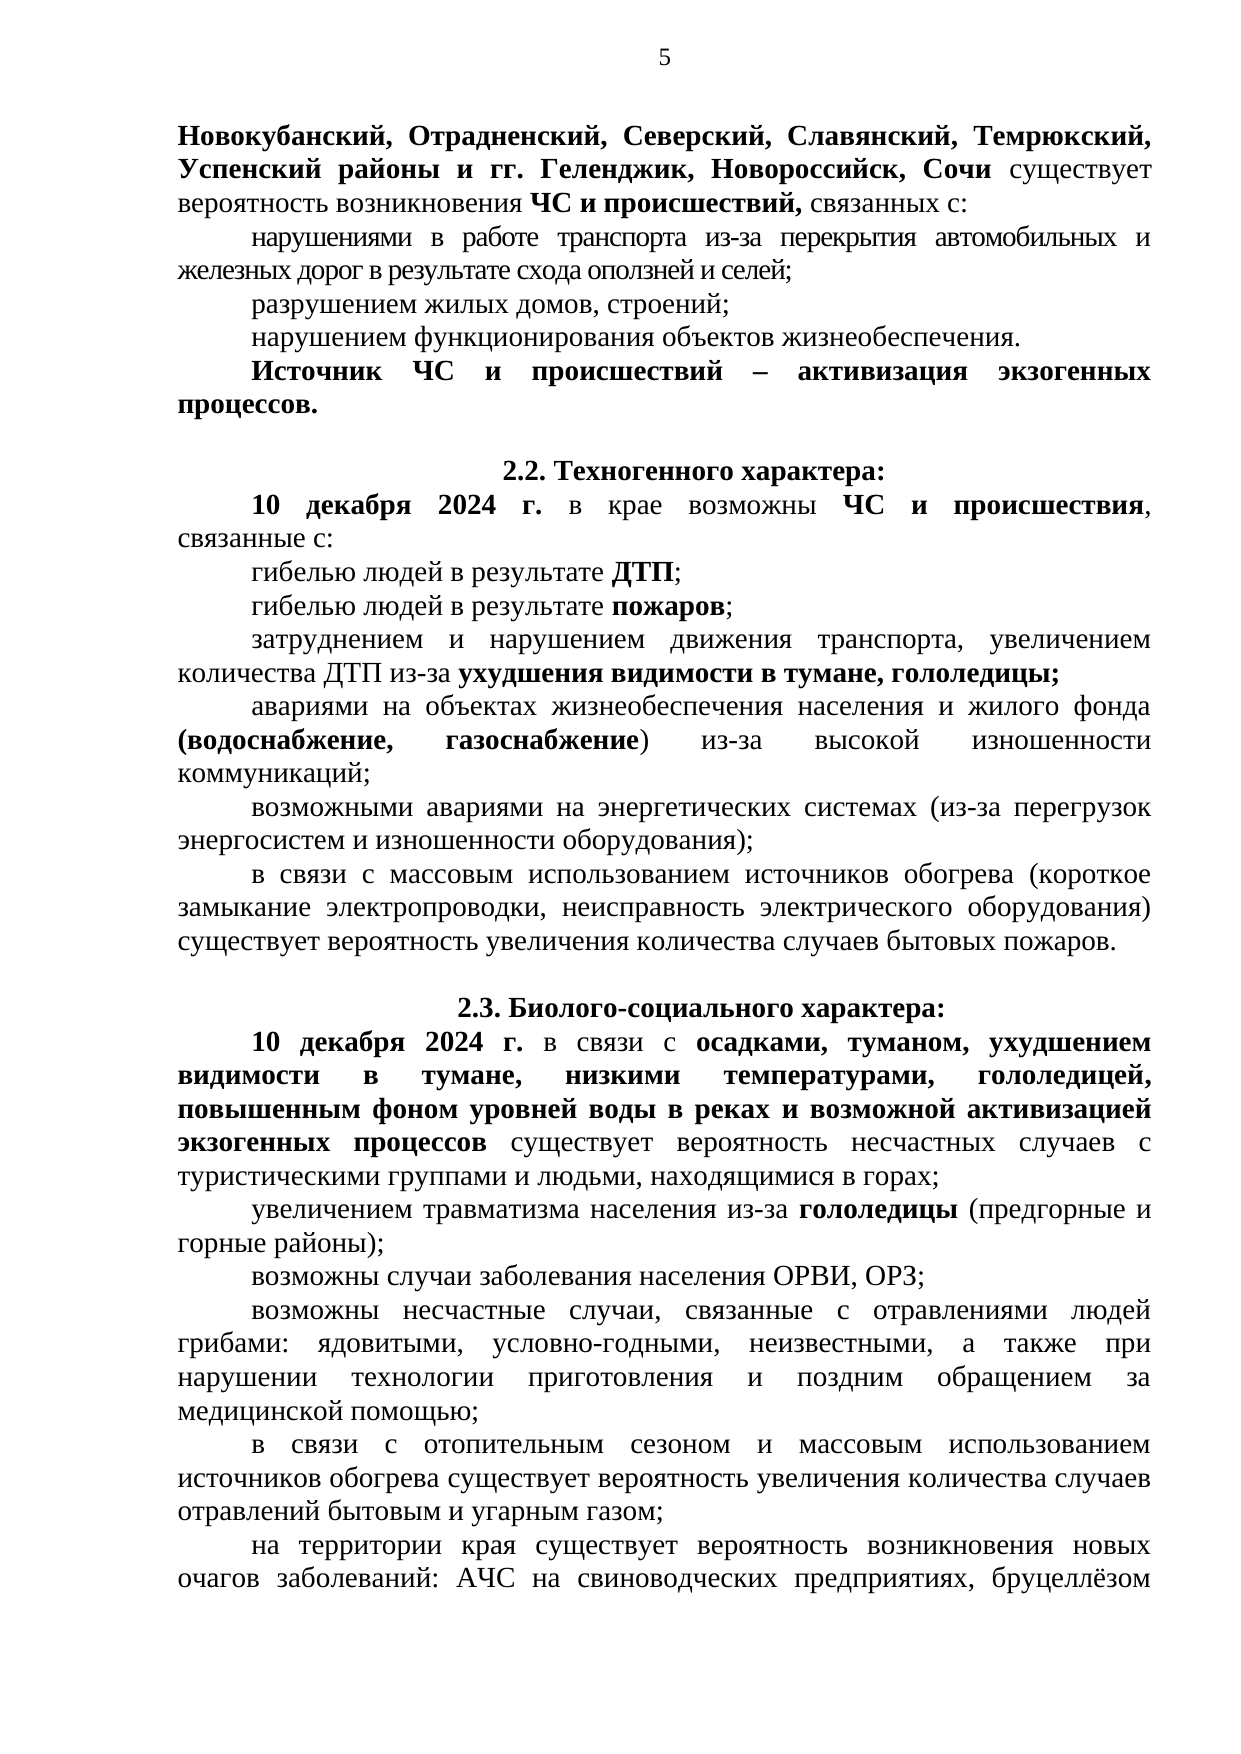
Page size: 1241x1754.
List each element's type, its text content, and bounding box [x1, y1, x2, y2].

text возможны случаи заболевания населения ОРВИ, ОРЗ; [177, 1258, 1152, 1292]
text затруднением и нарушением движения транспорта, увеличением количества ДТП из-за ухудшения видимости в тумане, гололедицы; [177, 621, 1152, 688]
text Источник ЧС и происшествий – активизация экзогенных процессов. [177, 353, 1152, 420]
text 2.2. Техногенного характера: [177, 453, 1152, 487]
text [177, 1527, 1152, 1594]
text нарушением функционирования объектов жизнеобеспечения. [177, 319, 1152, 353]
text увеличением травматизма населения из-за гололедицы (предгорные и горные районы); [177, 1191, 1152, 1258]
text 2.3. Биолого-социального характера: [177, 990, 1152, 1024]
text 10 декабря 2024 г. в крае возможны ЧС и происшествия, связанные с: [177, 487, 1152, 554]
text в связи с отопительным сезоном и массовым использованием источников обогрева существует вероятность увеличения количества случаев отравлений бытовым и угарным газом; [177, 1426, 1152, 1527]
text нарушениями в работе транспорта из-за перекрытия автомобильных и железных дорог в результате схода оползней и селей; [177, 219, 1152, 286]
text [177, 118, 1152, 219]
text возможны несчастные случаи, связанные с отравлениями людей грибами: ядовитыми, условно-годными, неизвестными, а также при нарушении технологии приготовления и поздним обращением за медицинской помощью; [177, 1292, 1152, 1426]
text разрушением жилых домов, строений; [177, 286, 1152, 319]
text авариями на объектах жизнеобеспечения населения и жилого фонда (водоснабжение, газоснабжение) из-за высокой изношенности коммуникаций; [177, 688, 1152, 789]
text гибелью людей в результате пожаров; [177, 588, 1152, 621]
text гибелью людей в результате ДТП; [177, 554, 1152, 588]
text в связи с массовым использованием источников обогрева (короткое замыкание электропроводки, неисправность электрического оборудования) существует вероятность увеличения количества случаев бытовых пожаров. [177, 856, 1152, 957]
text возможными авариями на энергетических системах (из-за перегрузок энергосистем и изношенности оборудования); [177, 789, 1152, 856]
text 10 декабря 2024 г. в связи с осадками, туманом, ухудшением видимости в тумане, низкими температурами, гололедицей, повышенным фоном уровней воды в реках и возможной активизацией экзогенных процессов существует вероятность несчастных случаев с туристическими группами и людьми, находящимися в горах; [177, 1024, 1152, 1191]
